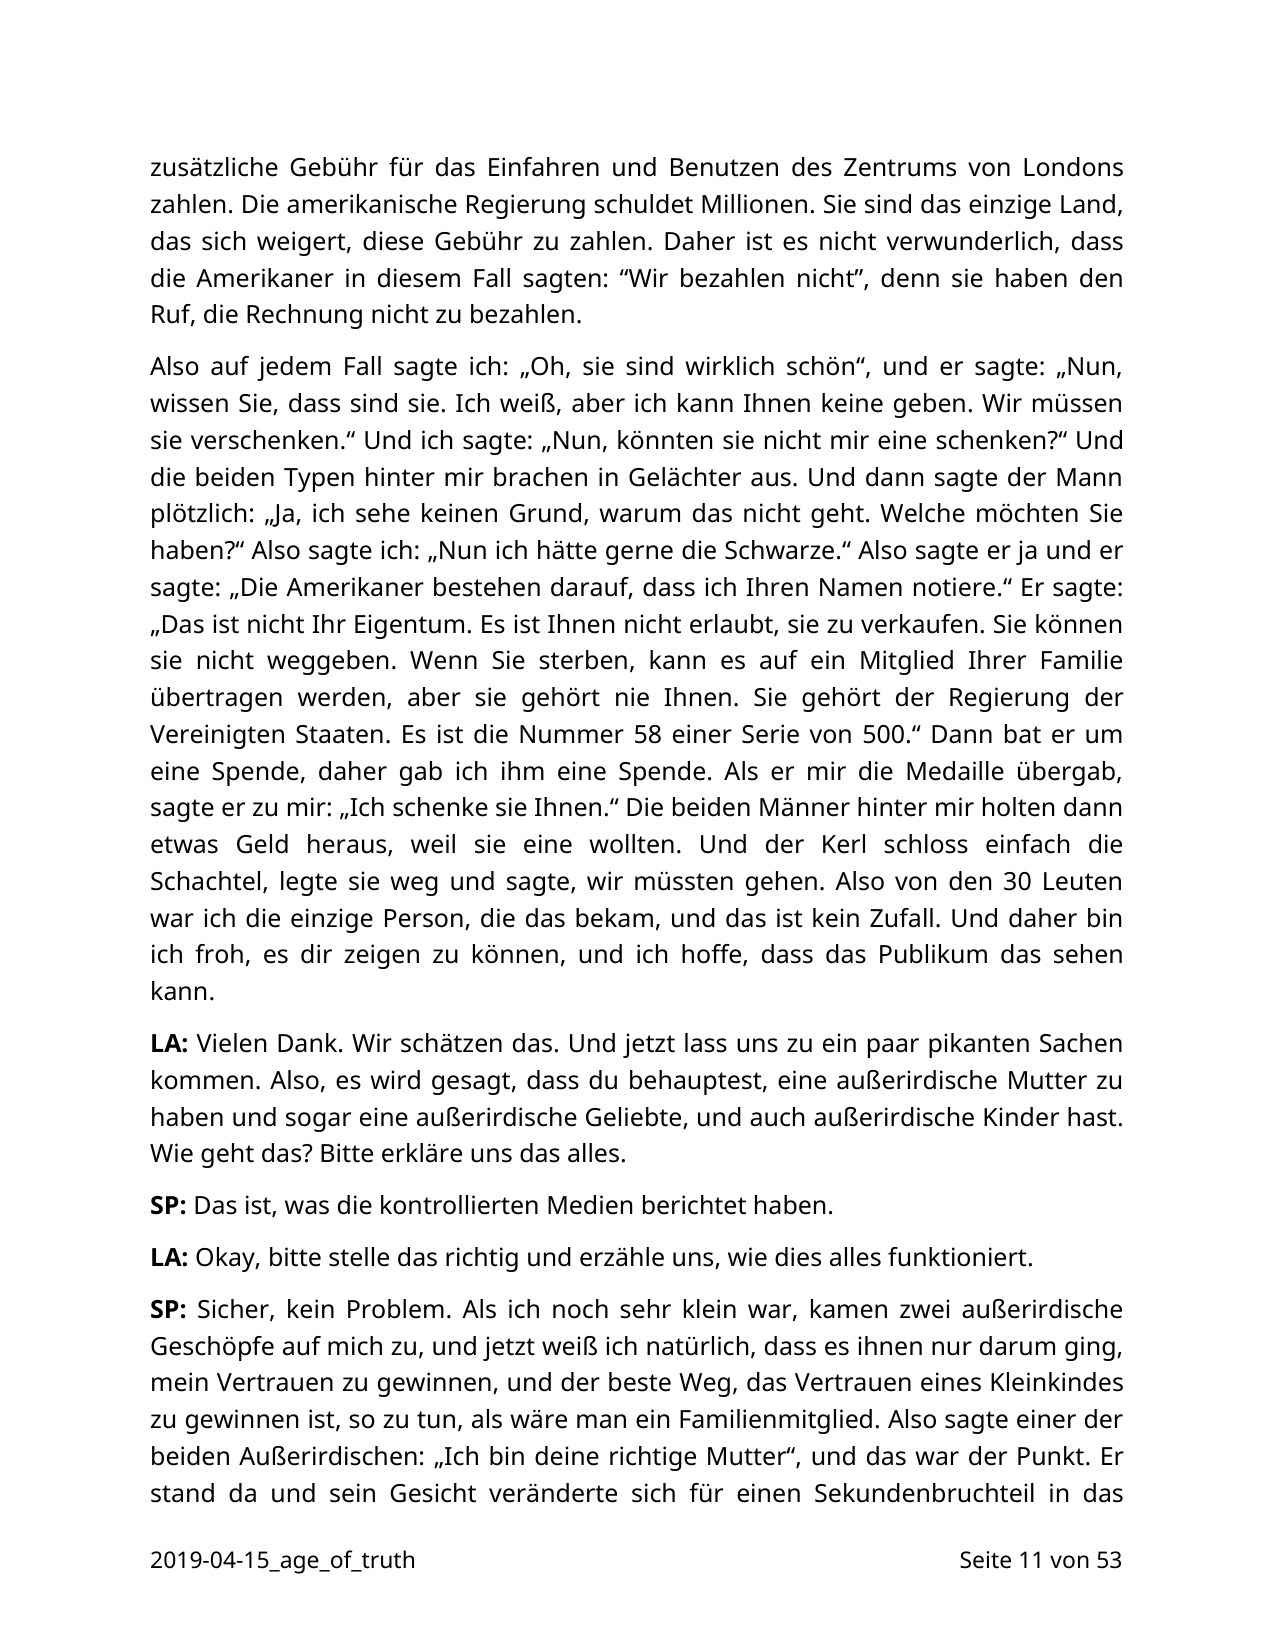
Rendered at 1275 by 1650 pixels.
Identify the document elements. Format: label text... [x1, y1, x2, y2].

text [150, 150, 1125, 331]
text Also auf jedem Fall sagte ich: „Oh, sie sind wirklich schön“, und er sagte: „Nun, wissen Sie, dass sind sie. Ich weiß, aber ich kann Ihnen keine geben. Wir müssen sie verschenken.“ Und ich sagte: „Nun, könnten sie nicht mir eine schenken?“ Und die beiden Typen hinter mir brachen in Gelächter aus. Und dann sagte der Mann plötzlich: „Ja, ich sehe keinen Grund, warum das nicht geht. Welche möchten Sie haben?“ Also sagte ich: „Nun ich hätte gerne die Schwarze.“ Also sagte er ja und er sagte: „Die Amerikaner bestehen darauf, dass ich Ihren Namen notiere.“ Er sagte: „Das ist nicht Ihr Eigentum. Es ist Ihnen nicht erlaubt, sie zu verkaufen. Sie können sie nicht weggeben. Wenn Sie sterben, kann es auf ein Mitglied Ihrer Familie übertragen werden, aber sie gehört nie Ihnen. Sie gehört der Regierung der Vereinigten Staaten. Es ist die Nummer 58 einer Serie von 500.“ Dann bat er um eine Spende, daher gab ich ihm eine Spende. Als er mir die Medaille übergab, sagte er zu mir: „Ich schenke sie Ihnen.“ Die beiden Männer hinter mir holten dann etwas Geld heraus, weil sie eine wollten. Und der Kerl schloss einfach die Schachtel, legte sie weg und sagte, wir müssten gehen. Also von den 30 Leuten war ich die einzige Person, die das bekam, und das ist kein Zufall. Und daher bin ich froh, es dir zeigen zu können, und ich hoffe, dass das Publikum das sehen kann. [150, 349, 1125, 1008]
text SP: Das ist, was die kontrollierten Medien berichtet haben. [150, 1188, 1125, 1222]
text LA: Vielen Dank. Wir schätzen das. Und jetzt lass uns zu ein paar pikanten Sachen kommen. Also, es wird gesagt, dass du behauptest, eine außerirdische Mutter zu haben und sogar eine außerirdische Geliebte, und auch außerirdische Kinder hast. Wie geht das? Bitte erkläre uns das alles. [150, 1026, 1125, 1170]
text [150, 1291, 1125, 1509]
text LA: Okay, bitte stelle das richtig und erzähle uns, wie dies alles funktioniert. [150, 1239, 1125, 1274]
